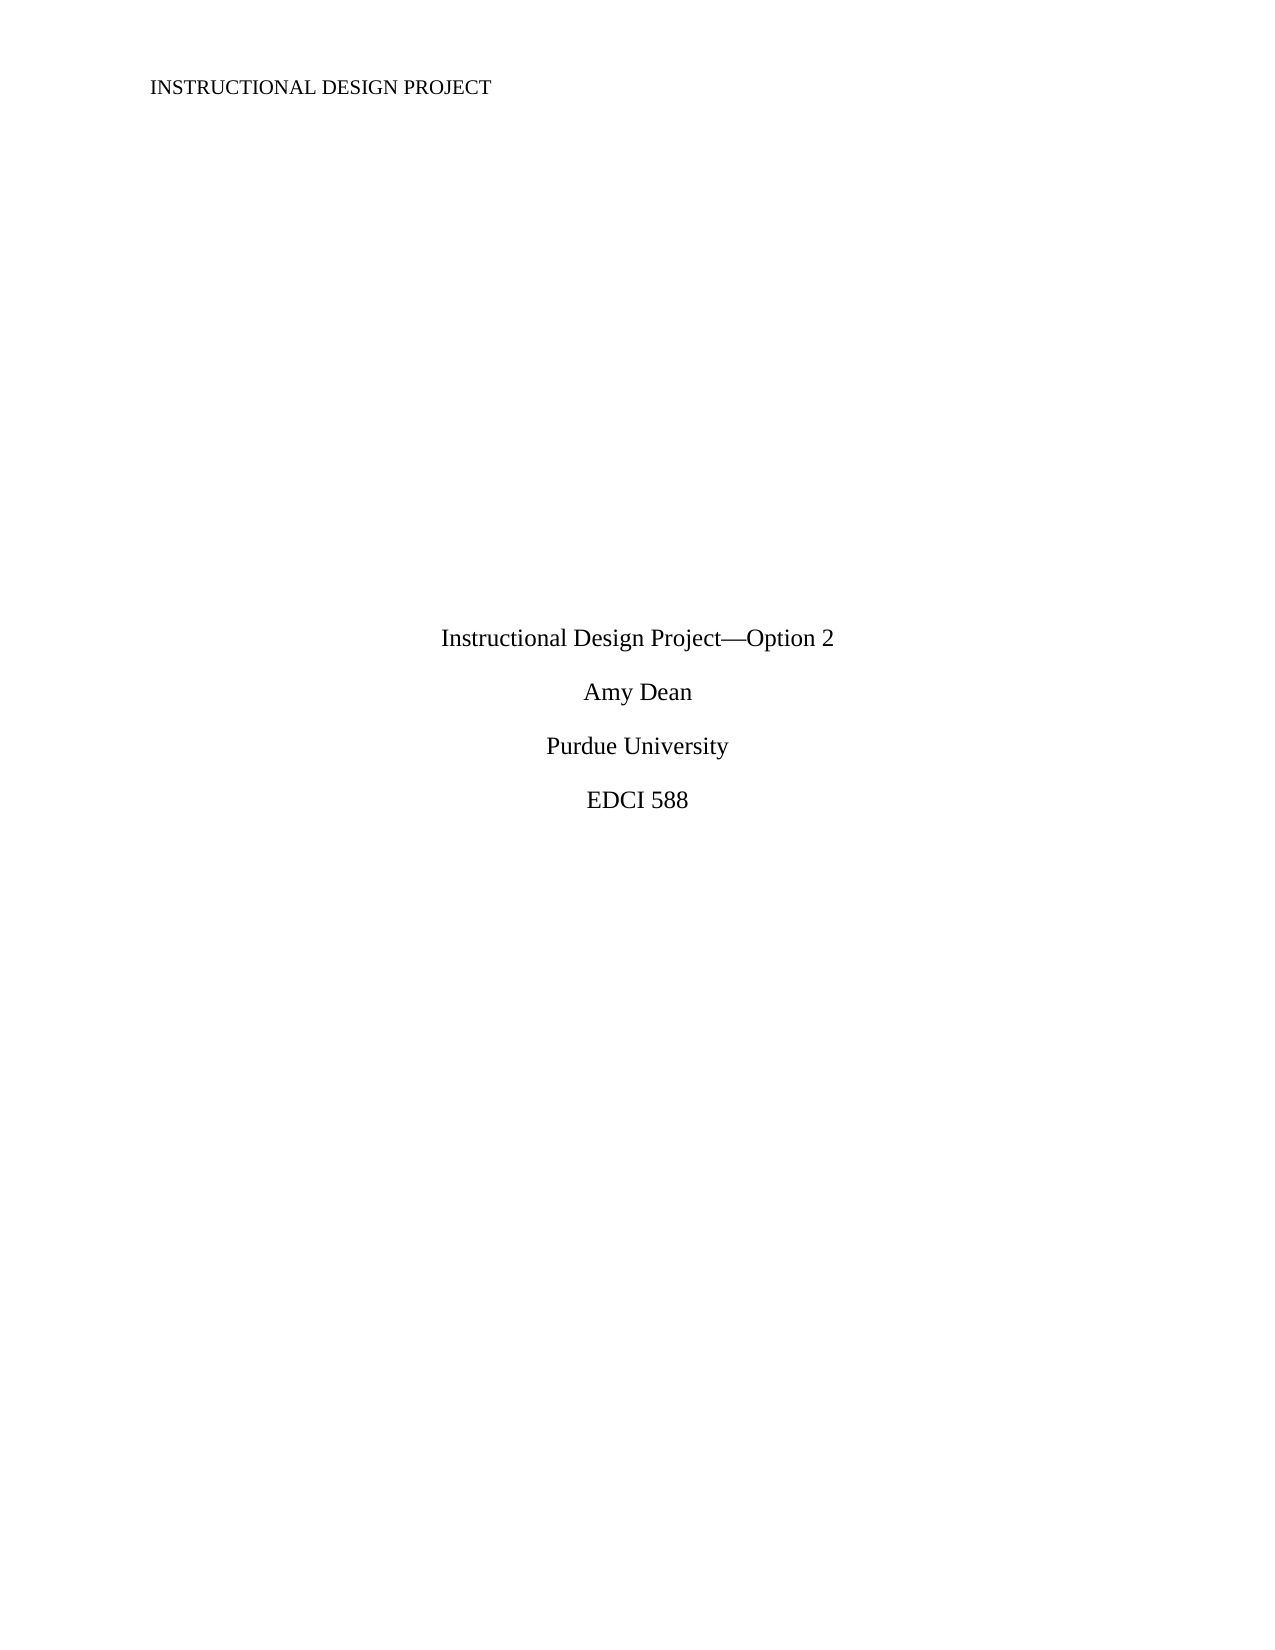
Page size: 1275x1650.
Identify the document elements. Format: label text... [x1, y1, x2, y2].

text Instructional Design Project—Option 2 [150, 623, 1125, 652]
text EDCI 588 [150, 785, 1125, 814]
text Purdue University [150, 731, 1125, 760]
text Amy Dean [150, 677, 1125, 706]
